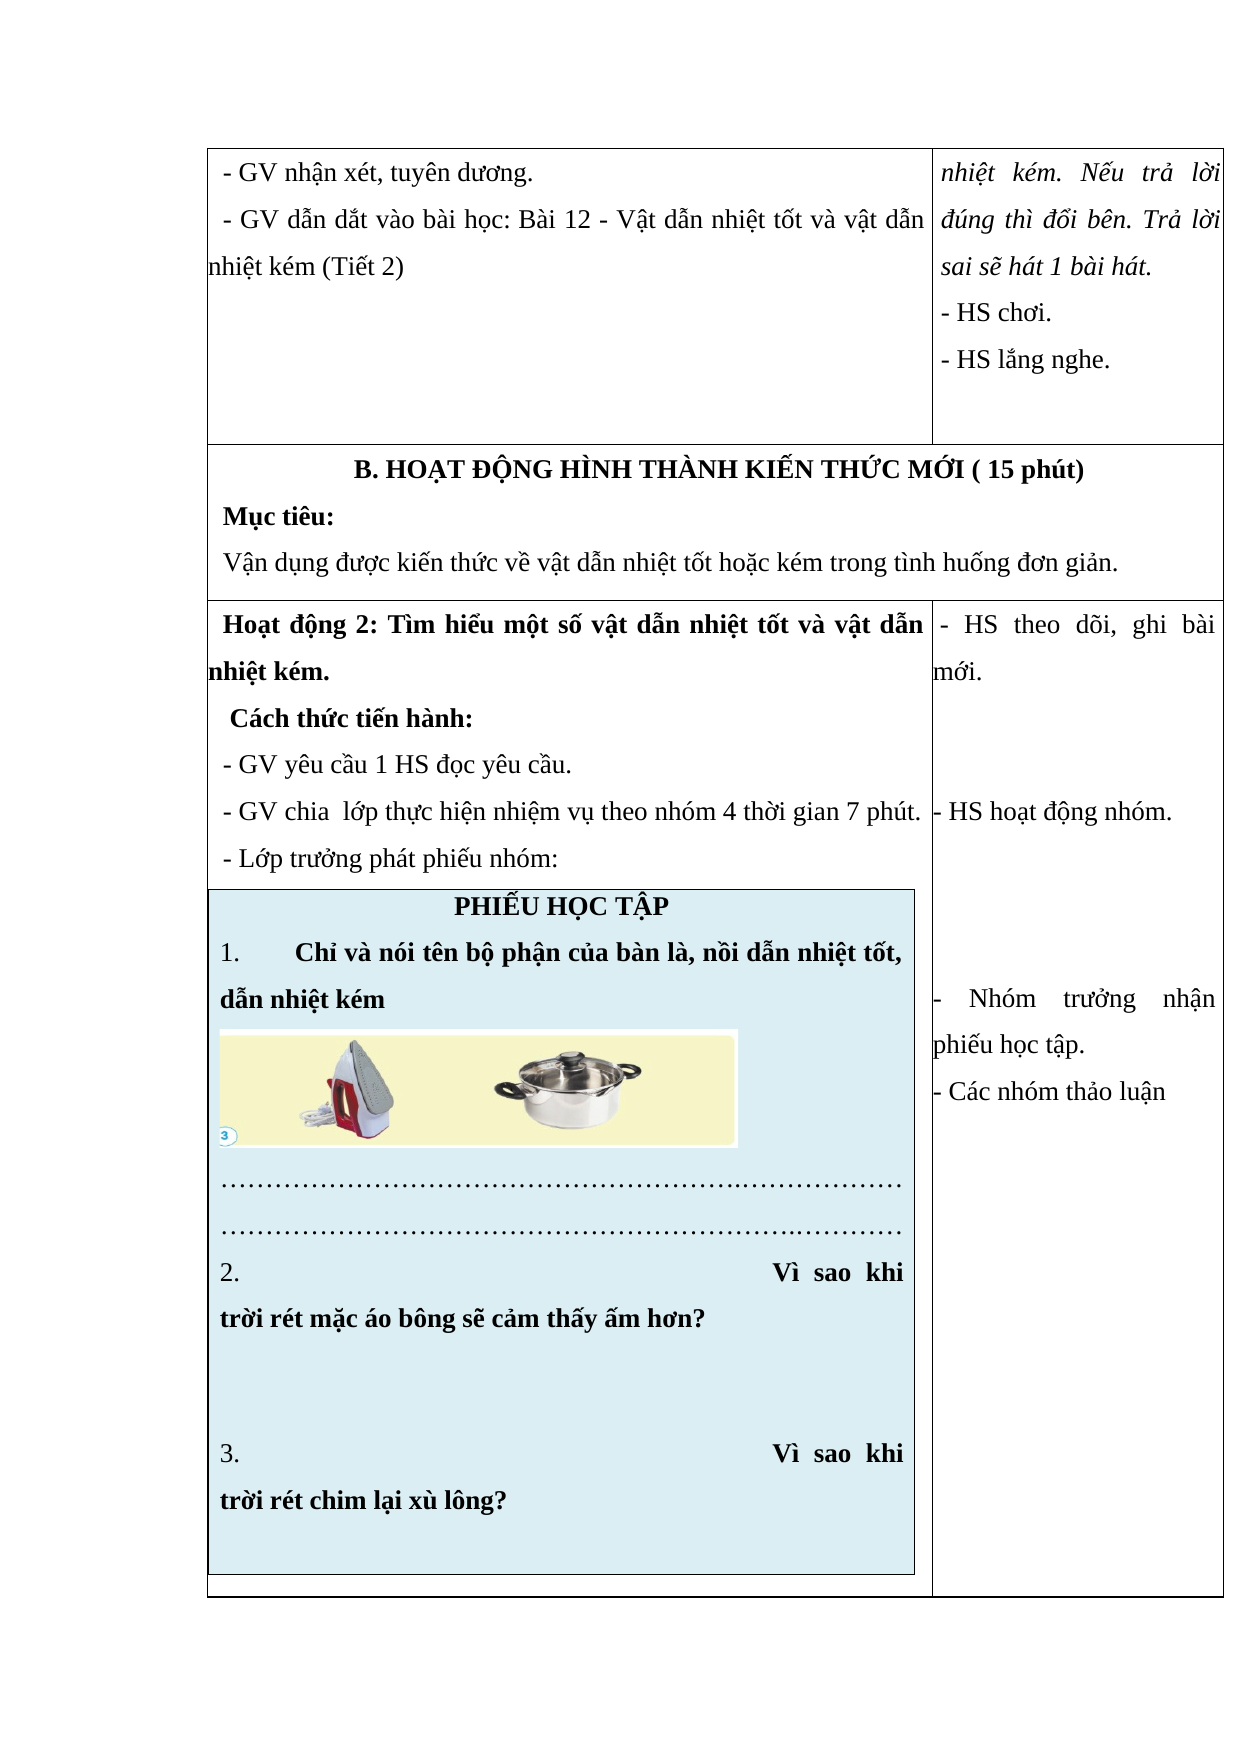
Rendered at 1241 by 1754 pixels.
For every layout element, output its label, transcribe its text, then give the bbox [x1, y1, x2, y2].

picture [219, 1029, 739, 1148]
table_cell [933, 149, 1223, 444]
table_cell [208, 601, 932, 1596]
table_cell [933, 601, 1223, 1596]
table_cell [208, 149, 932, 444]
table_cell B. HOẠT ĐỘNG HÌNH THÀNH KIẾN THỨC MỚI ( 15 phút) Mục tiêu: Vận dụng được kiến thức về vật dẫn nhiệt tốt hoặc kém trong tình huống đơn giản. [208, 445, 1223, 600]
